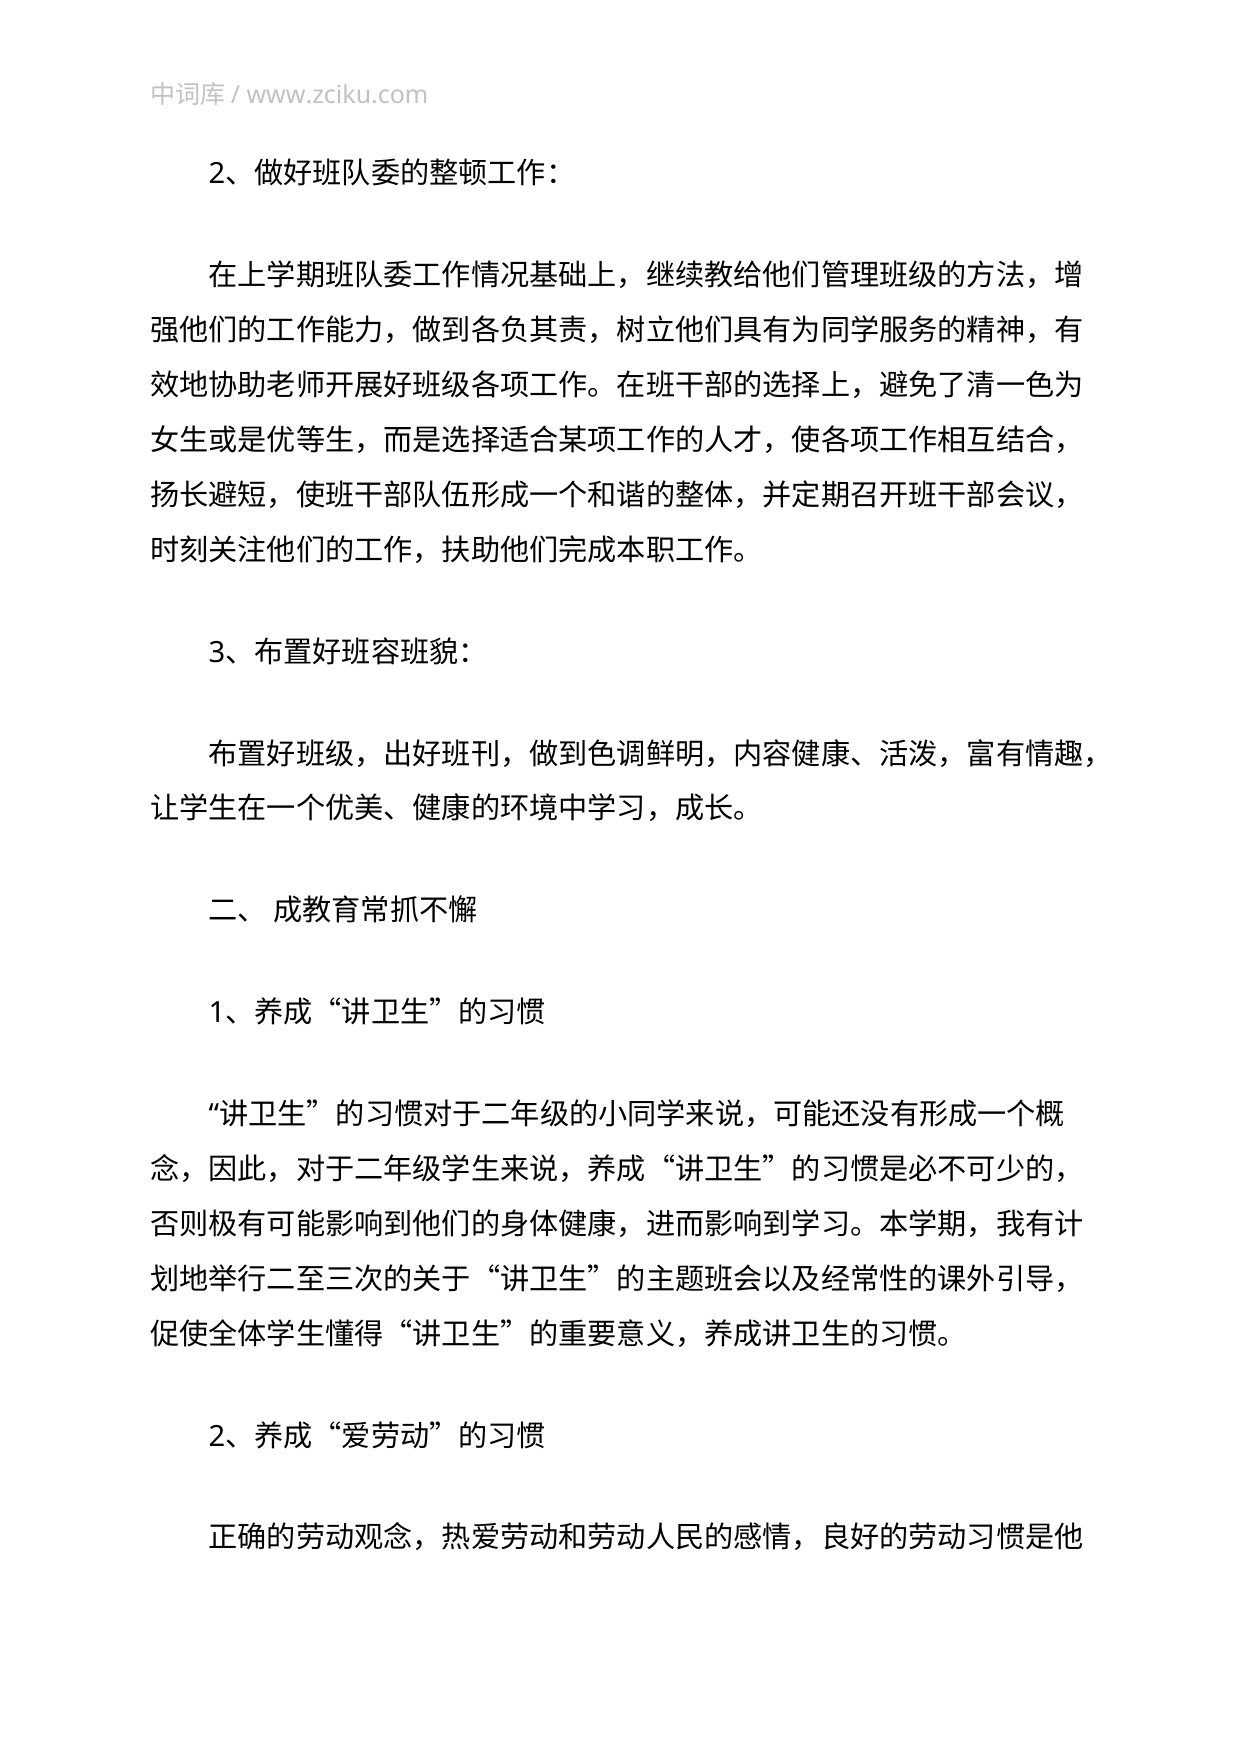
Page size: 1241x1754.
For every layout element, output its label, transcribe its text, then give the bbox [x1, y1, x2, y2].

text 布置好班级，出好班刊，做到色调鲜明，内容健康、活泼，富有情趣，让学生在一个优美、健康的环境中学习，成长。 [150, 730, 1090, 827]
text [150, 1514, 1090, 1556]
text 3、布置好班容班貌： [150, 628, 1090, 671]
text 2、做好班队委的整顿工作： [150, 150, 1090, 192]
text “讲卫生”的习惯对于二年级的小同学来说，可能还没有形成一个概念，因此，对于二年级学生来说，养成“讲卫生”的习惯是必不可少的，否则极有可能影响到他们的身体健康，进而影响到学习。本学期，我有计划地举行二至三次的关于“讲卫生”的主题班会以及经常性的课外引导，促使全体学生懂得“讲卫生”的重要意义，养成讲卫生的习惯。 [150, 1091, 1090, 1353]
text 二、 成教育常抓不懈 [150, 887, 1090, 929]
text 1、养成“讲卫生”的习惯 [150, 989, 1090, 1031]
text 2、养成“爱劳动”的习惯 [150, 1412, 1090, 1454]
text 在上学期班队委工作情况基础上，继续教给他们管理班级的方法，增强他们的工作能力，做到各负其责，树立他们具有为同学服务的精神，有效地协助老师开展好班级各项工作。在班干部的选择上，避免了清一色为女生或是优等生，而是选择适合某项工作的人才，使各项工作相互结合，扬长避短，使班干部队伍形成一个和谐的整体，并定期召开班干部会议，时刻关注他们的工作，扶助他们完成本职工作。 [150, 252, 1090, 569]
